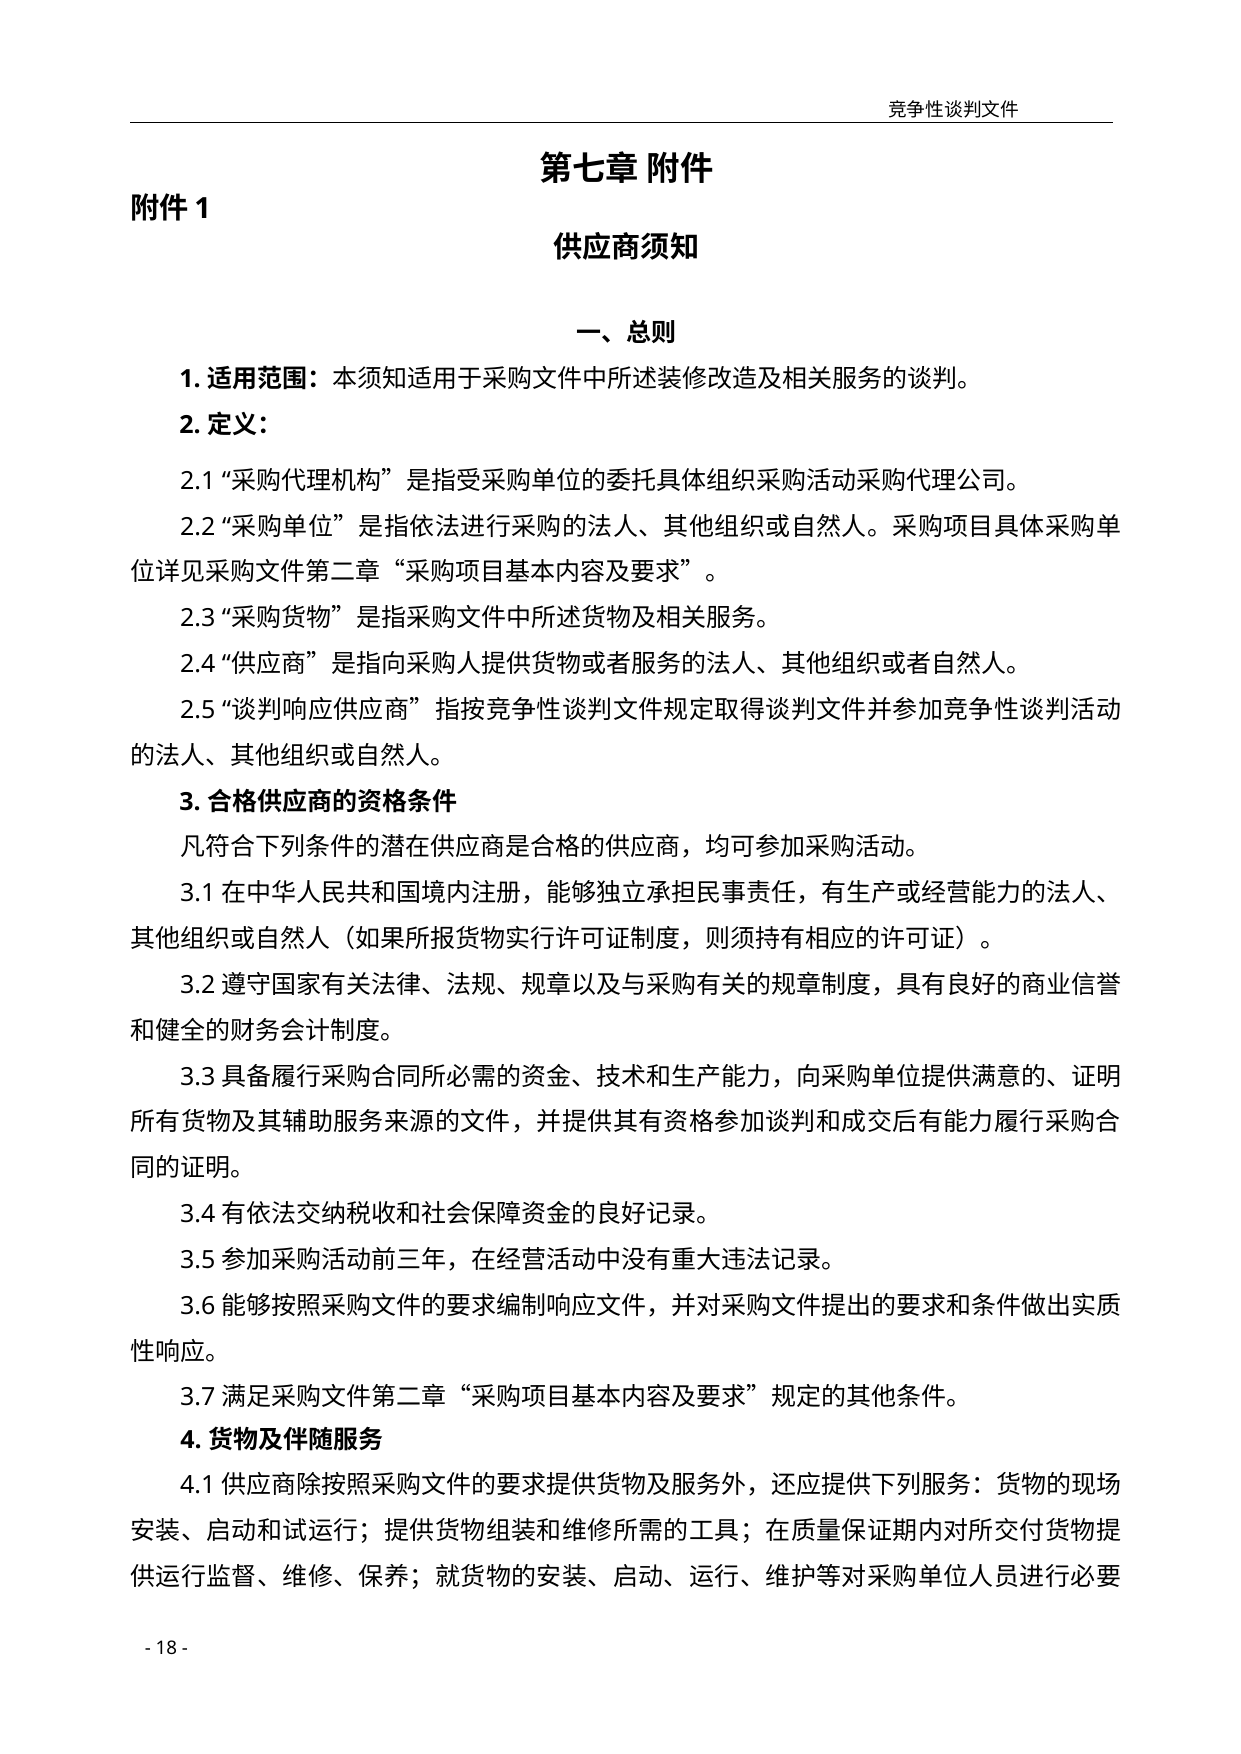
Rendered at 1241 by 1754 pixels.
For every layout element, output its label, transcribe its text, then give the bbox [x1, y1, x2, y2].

text 供应商须知 [130, 231, 1122, 264]
text 3.1 在中华人民共和国境内注册，能够独立承担民事责任，有生产或经营能力的法人、其他组织或自然人（如果所报货物实行许可证制度，则须持有相应的许可证）。 [130, 865, 1122, 957]
text 3.7 满足采购文件第二章“采购项目基本内容及要求”规定的其他条件。 [130, 1369, 1122, 1415]
text 2.4 “供应商”是指向采购人提供货物或者服务的法人、其他组织或者自然人。 [130, 636, 1122, 682]
text 2. 定义： [130, 407, 1122, 440]
text 3.5 参加采购活动前三年，在经营活动中没有重大违法记录。 [130, 1232, 1122, 1277]
text 2.3 “采购货物”是指采购文件中所述货物及相关服务。 [130, 590, 1122, 636]
text 2.1 “采购代理机构”是指受采购单位的委托具体组织采购活动采购代理公司。 [130, 452, 1122, 498]
text 2.5 “谈判响应供应商”指按竞争性谈判文件规定取得谈判文件并参加竞争性谈判活动的法人、其他组织或自然人。 [130, 682, 1122, 773]
text 第七章 附件 [130, 153, 1122, 187]
text 附件1 [130, 192, 1122, 225]
text 3.4 有依法交纳税收和社会保障资金的良好记录。 [130, 1186, 1122, 1232]
text 3. 合格供应商的资格条件 [130, 773, 1122, 819]
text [130, 1457, 1122, 1594]
text 3.3 具备履行采购合同所必需的资金、技术和生产能力，向采购单位提供满意的、证明所有货物及其辅助服务来源的文件，并提供其有资格参加谈判和成交后有能力履行采购合同的证明。 [130, 1048, 1122, 1186]
text 2.2 “采购单位”是指依法进行采购的法人、其他组织或自然人。采购项目具体采购单位详见采购文件第二章“采购项目基本内容及要求”。 [130, 498, 1122, 590]
text 凡符合下列条件的潜在供应商是合格的供应商，均可参加采购活动。 [130, 819, 1122, 865]
text 4. 货物及伴随服务 [130, 1415, 1122, 1457]
text 1. 适用范围：本须知适用于采购文件中所述装修改造及相关服务的谈判。 [130, 361, 1122, 394]
text 3.6 能够按照采购文件的要求编制响应文件，并对采购文件提出的要求和条件做出实质性响应。 [130, 1277, 1122, 1369]
text 3.2 遵守国家有关法律、法规、规章以及与采购有关的规章制度，具有良好的商业信誉和健全的财务会计制度。 [130, 957, 1122, 1048]
text 一、总则 [130, 315, 1122, 348]
